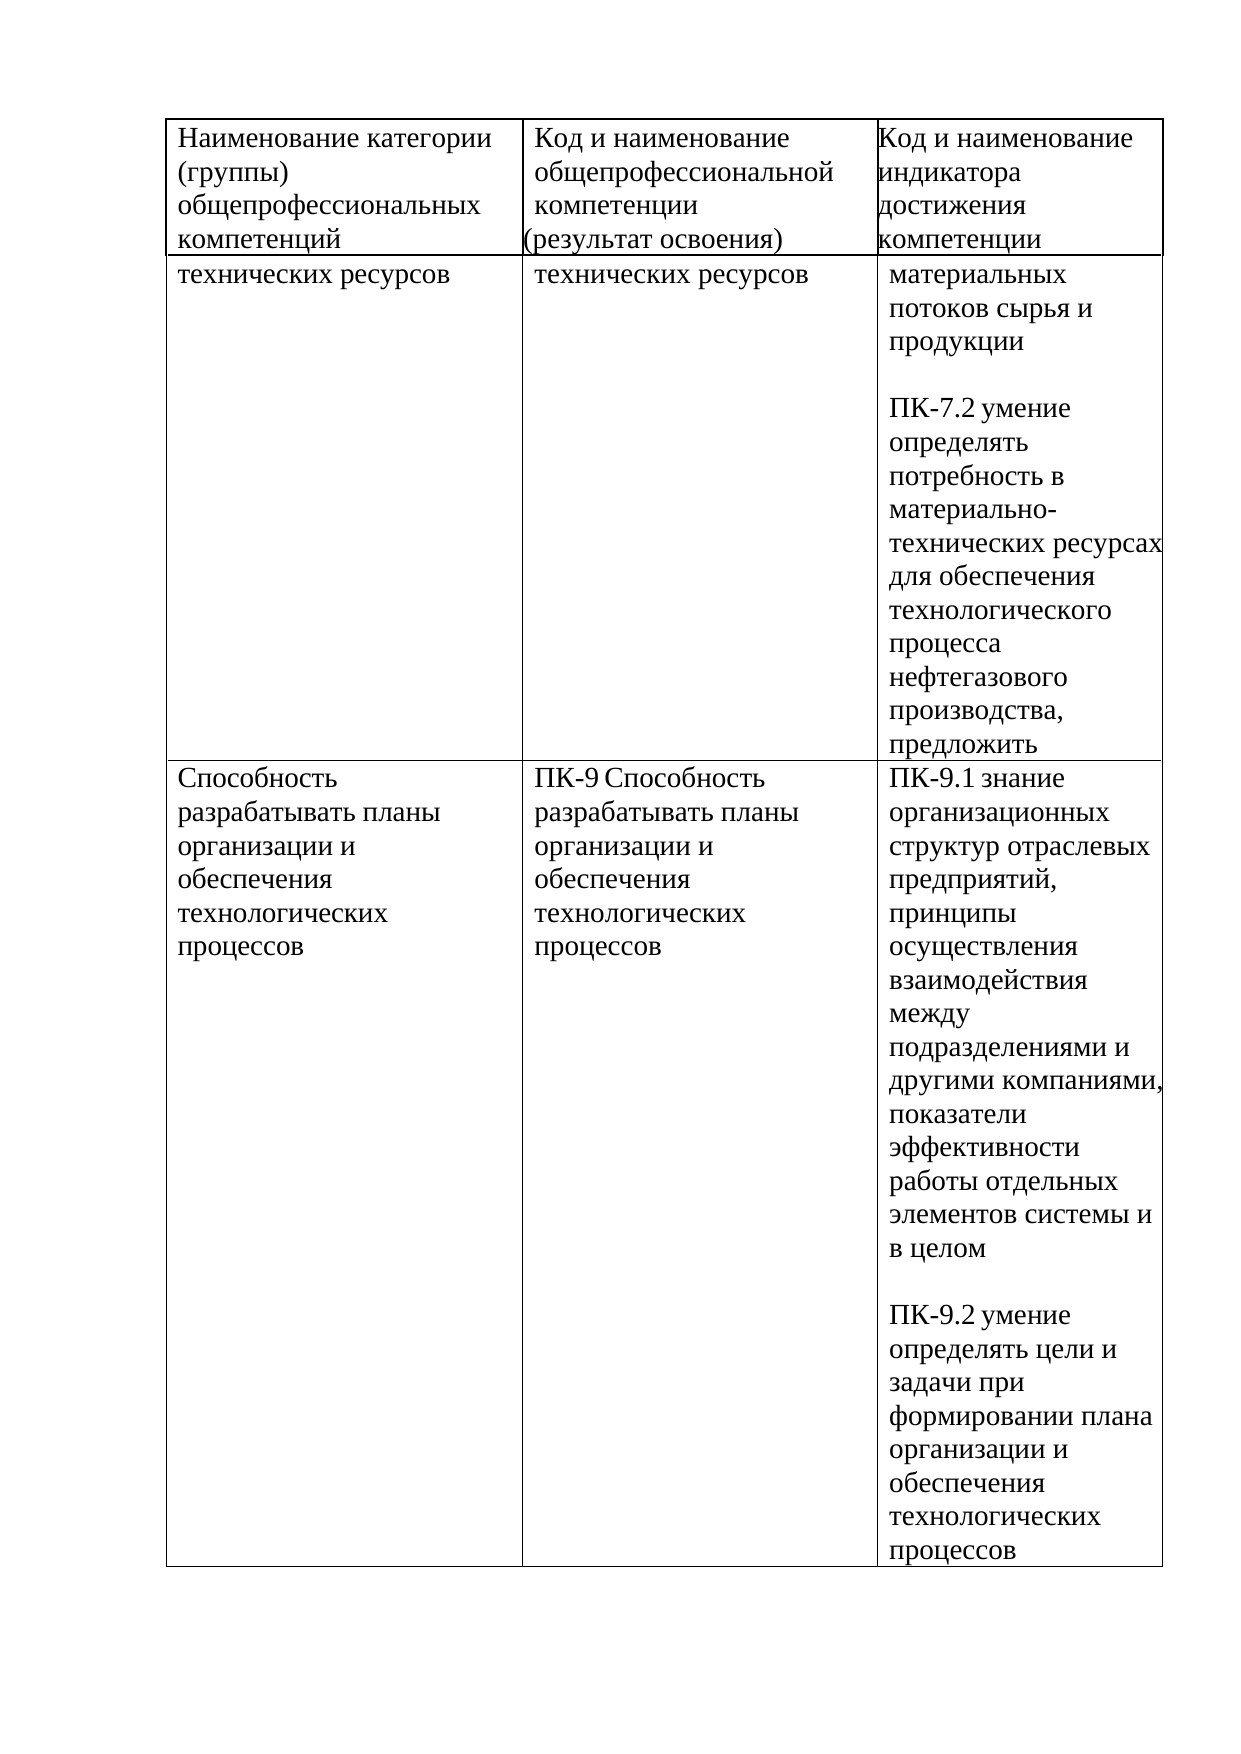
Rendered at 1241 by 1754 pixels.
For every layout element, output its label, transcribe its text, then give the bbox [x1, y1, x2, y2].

table_cell ПК-9 Способность разрабатывать планы организации и обеспечения технологических процессов [523, 761, 877, 1566]
table_cell ПК-9.1 знание организационных структур отраслевых предприятий, принципы осуществления взаимодействия между подразделениями и другими компаниями, показатели эффективности работы отдельных элементов системы и в целом ПК-9.2 умение определять цели и задачи при формировании плана организации и обеспечения технологических процессов [878, 760, 1162, 1566]
table_cell Способность разрабатывать предложения по повышению эффективности использования имеющихся материально-технических ресурсов [167, 255, 522, 759]
table_header Код и наименование общепрофессиональной компетенции (результат освоения) [524, 120, 877, 254]
table_header Наименование категории (группы) общепрофессиональных компетенций [167, 120, 522, 254]
table_cell Способность разрабатывать планы организации и обеспечения технологических процессов [167, 761, 522, 1566]
table_header Код и наименование индикатора достижения компетенции [879, 120, 1162, 254]
table_cell ПК-7 Способность разрабатывать предложения по повышению эффективности использования имеющихся материально-технических ресурсов [523, 256, 877, 759]
